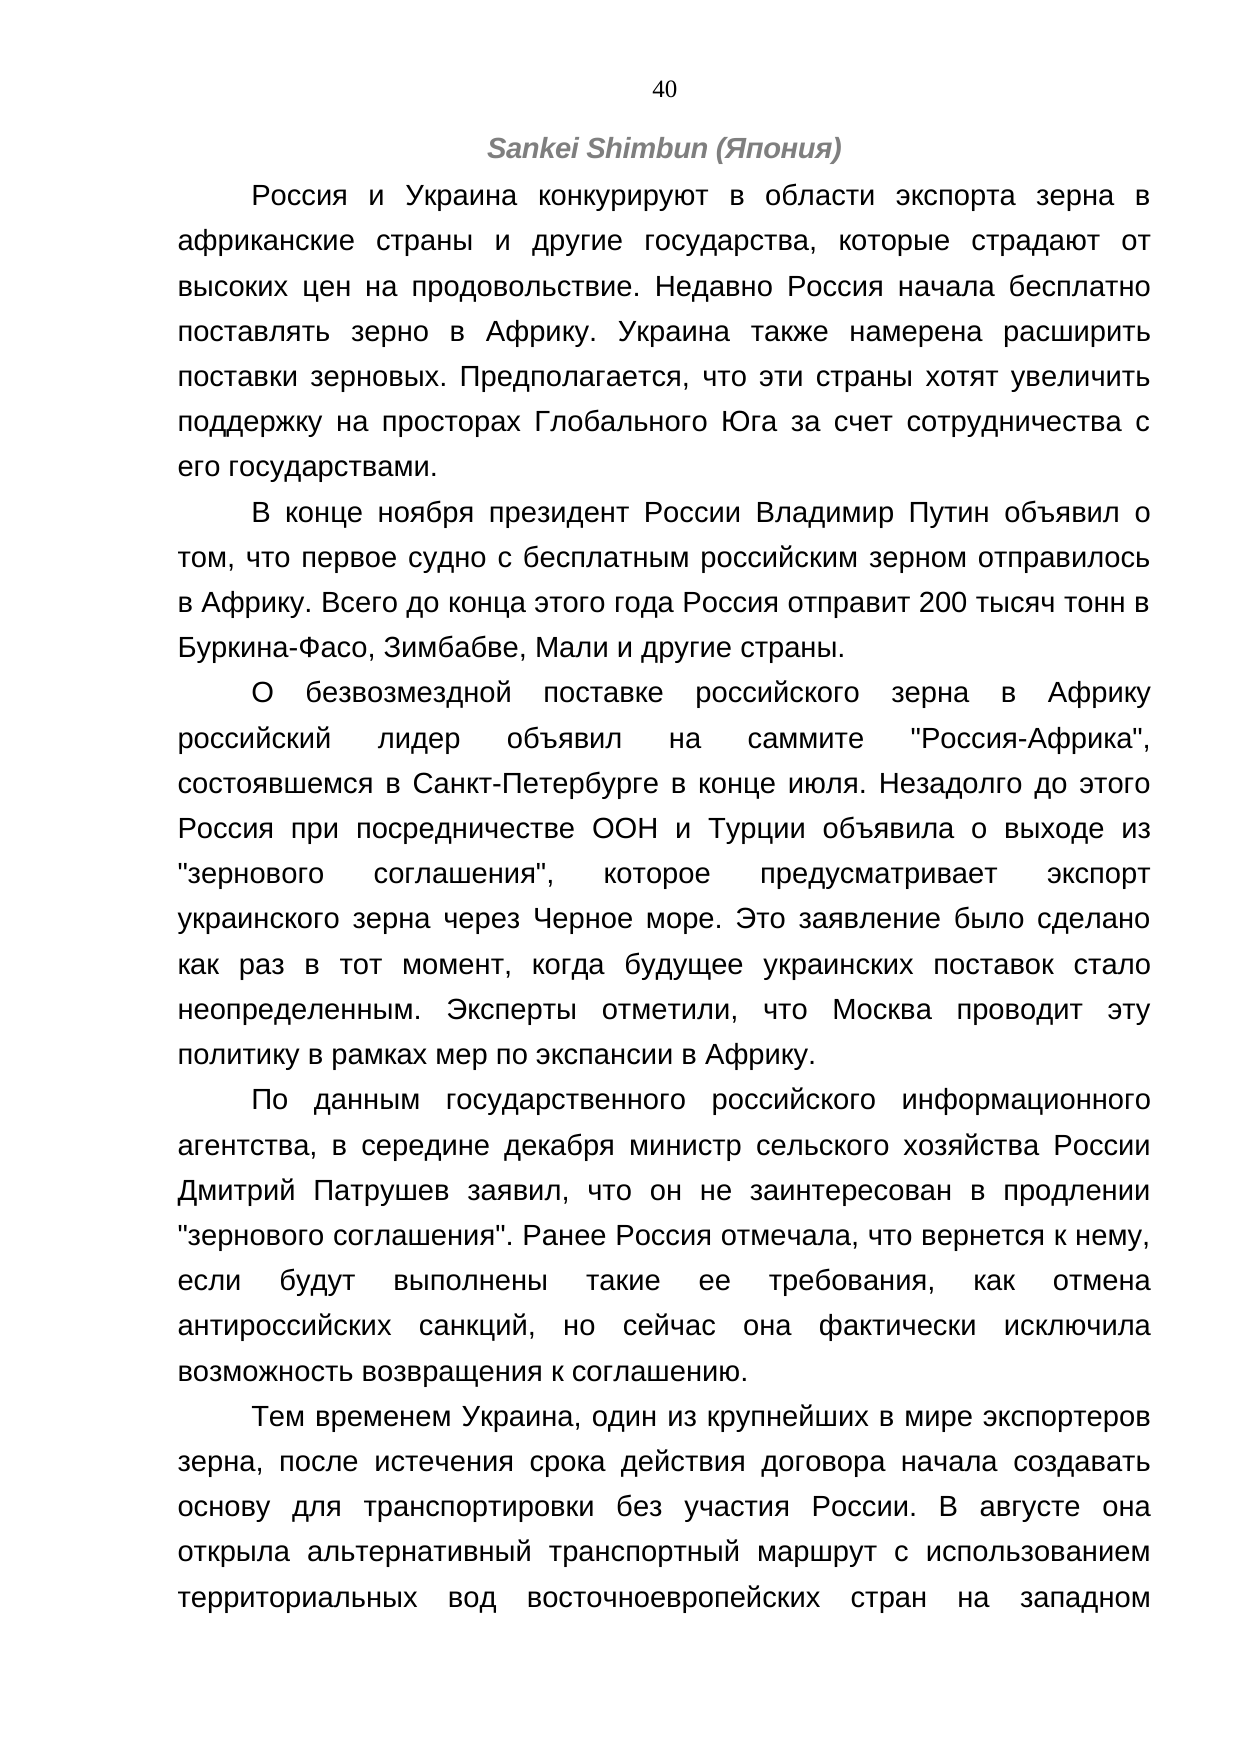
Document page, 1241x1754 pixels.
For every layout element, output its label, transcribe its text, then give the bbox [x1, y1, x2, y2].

text О безвозмездной поставке российского зерна в Африку российский лидер объявил на саммите "Россия-Африка", состоявшемся в Санкт-Петербурге в конце июля. Незадолго до этого Россия при посредничестве ООН и Турции объявила о выходе из "зернового соглашения", которое предусматривает экспорт украинского зерна через Черное море. Это заявление было сделано как раз в тот момент, когда будущее украинских поставок стало неопределенным. Эксперты отметили, что Москва проводит эту политику в рамках мер по экспансии в Африку. [177, 675, 1152, 1071]
text Sankei Shimbun (Япония) [177, 131, 1152, 165]
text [177, 1399, 1152, 1613]
text Россия и Украина конкурируют в области экспорта зерна в африканские страны и другие государства, которые страдают от высоких цен на продовольствие. Недавно Россия начала бесплатно поставлять зерно в Африку. Украина также намерена расширить поставки зерновых. Предполагается, что эти страны хотят увеличить поддержку на просторах Глобального Юга за счет сотрудничества с его государствами. [177, 178, 1152, 483]
text По данным государственного российского информационного агентства, в середине декабря министр сельского хозяйства России Дмитрий Патрушев заявил, что он не заинтересован в продлении "зернового соглашения". Ранее Россия отмечала, что вернется к нему, если будут выполнены такие ее требования, как отмена антироссийских санкций, но сейчас она фактически исключила возможность возвращения к соглашению. [177, 1082, 1152, 1387]
text В конце ноября президент России Владимир Путин объявил о том, что первое судно с бесплатным российским зерном отправилось в Африку. Всего до конца этого года Россия отправит 200 тысяч тонн в Буркина-Фасо, Зимбабве, Мали и другие страны. [177, 494, 1152, 664]
